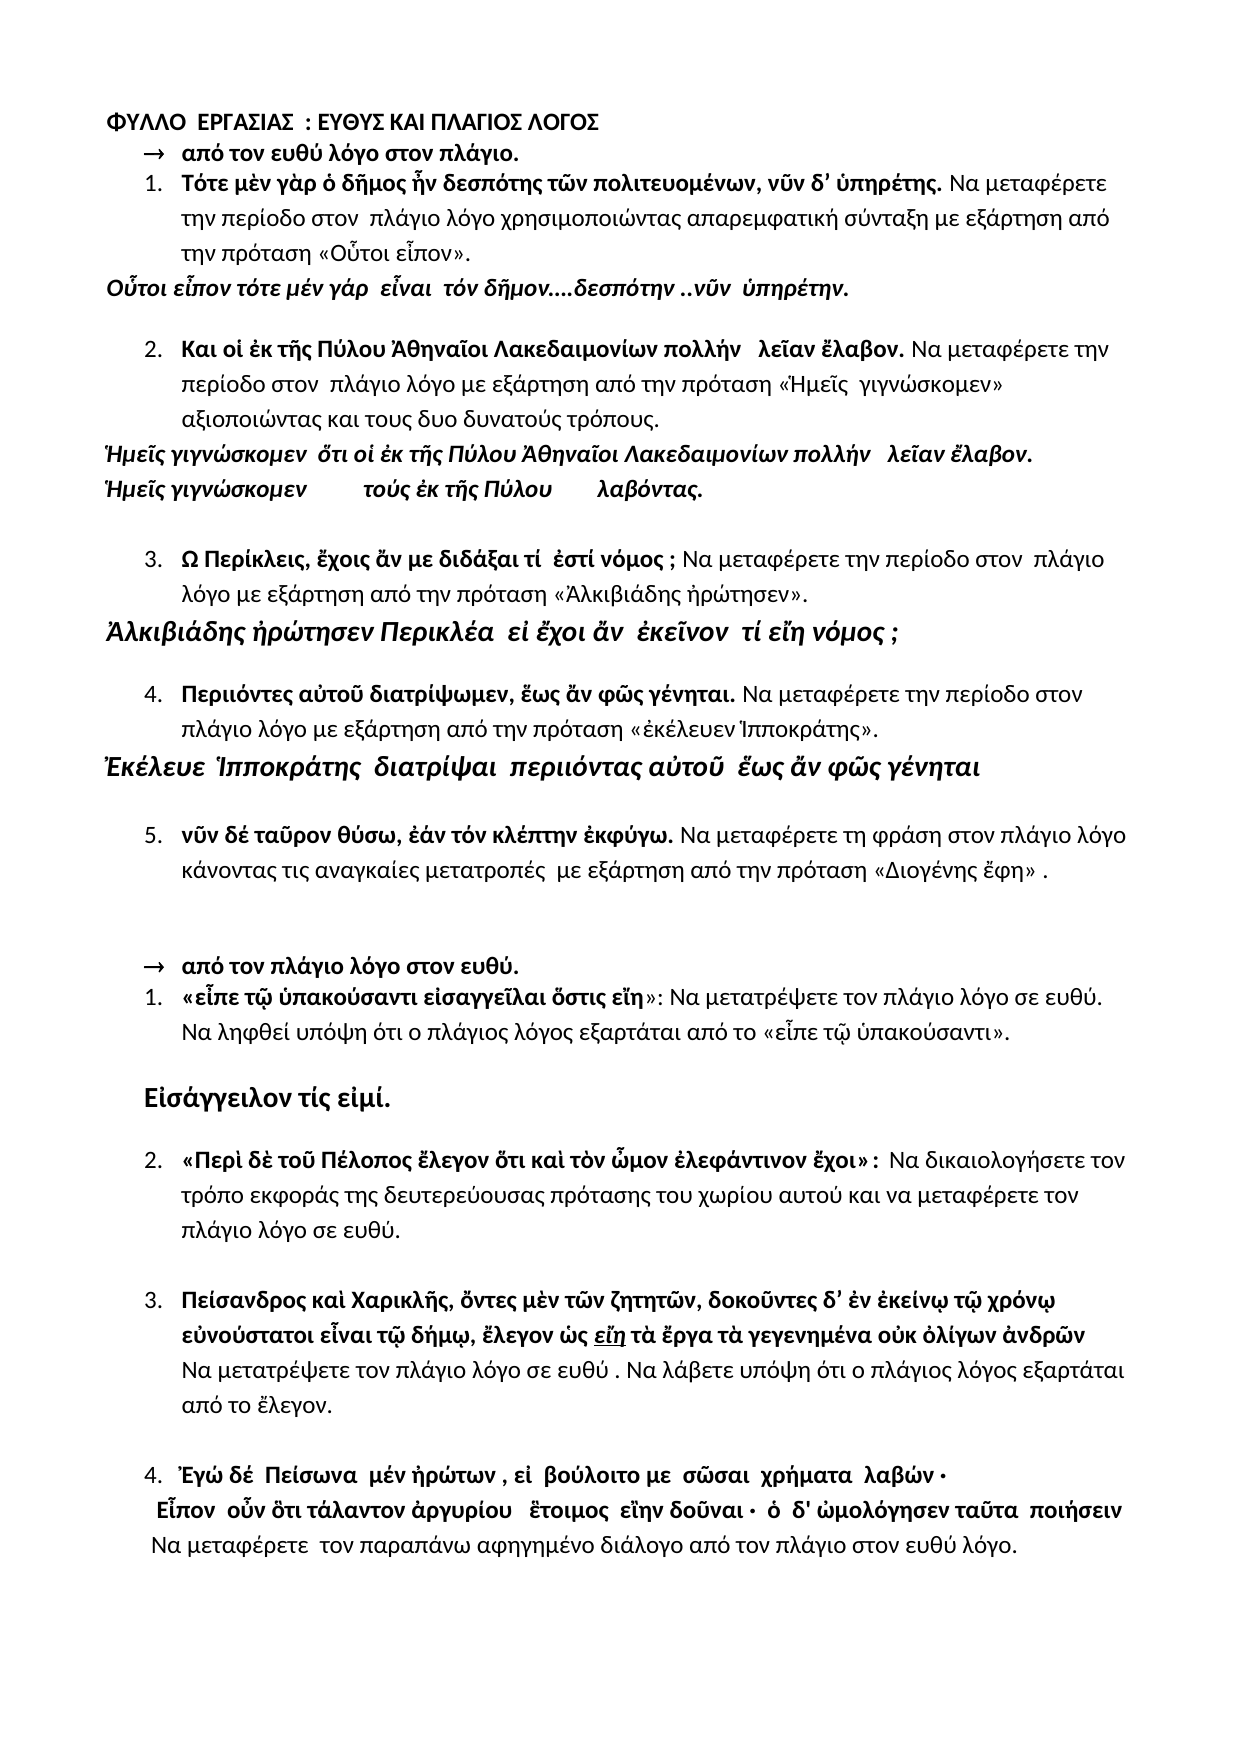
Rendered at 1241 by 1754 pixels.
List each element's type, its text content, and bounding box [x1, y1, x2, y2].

list Εἶπον οὖν ὃτι τάλαντον ἀργυρίου ἓτοιμος εἲην δοῦναι · ὁ δ' ὠμολόγησεν ταῦτα ποιήσειν Να μεταφέρετε τον παραπάνω αφηγημένο διάλογο από τον πλάγιο στον ευθύ λόγο. [151, 1494, 1134, 1559]
text Ἡμεῖς γιγνώσκομεν τούς ἐκ τῆς Πύλου λαβόντας. [106, 473, 1134, 504]
list Ὦ Περίκλεις, ἔχοις ἄν με διδάξαι τί ἐστί νόμος ; Να μεταφέρετε την περίοδο στον πλάγιο λόγο με εξάρτηση από την πρόταση «Ἀλκιβιάδης ἠρώτησεν». [144, 543, 1134, 609]
list Περιιόντες αὐτοῦ διατρίψωμεν, ἕως ἄν φῶς γένηται. Να μεταφέρετε την περίοδο στον πλάγιο λόγο με εξάρτηση από την πρόταση «ἐκέλευεν Ἱπποκράτης». [144, 678, 1134, 743]
list Ἐγώ δέ Πείσωνα μέν ἠρώτων , εἰ βούλοιτο με σῶσαι χρήματα λαβών · [144, 1459, 1134, 1489]
list «Περὶ δὲ τοῦ Πέλοπος ἔλεγον ὅτι καὶ τὸν ὦμον ἐλεφάντινον ἔχοι»: Να δικαιολογήσετε τον τρόπο εκφοράς της δευτερεύουσας πρότασης του χωρίου αυτού και να μεταφέρετε τον πλάγιο λόγο σε ευθύ. [144, 1144, 1134, 1244]
list Τότε μὲν γὰρ ὁ δῆμος ἦν δεσπότης τῶν πολιτευομένων, νῦν δ’ ὑπηρέτης. Να μεταφέρετε την περίοδο στον πλάγιο λόγο χρησιμοποιώντας απαρεμφατική σύνταξη με εξάρτηση από την πρόταση «Οὗτοι εἶπον». [144, 167, 1134, 268]
list νῦν δέ ταῦρον θύσω, ἐάν τόν κλέπτην ἐκφύγω. Να μεταφέρετε τη φράση στον πλάγιο λόγο κάνοντας τις αναγκαίες μετατροπές με εξάρτηση από την πρόταση «Διογένης ἔφη» . [144, 819, 1134, 884]
list «εἶπε τῷ ὑπακούσαντι εἰσαγγεῖλαι ὅστις εἴη»: Να μετατρέψετε τον πλάγιο λόγο σε ευθύ. Να ληφθεί υπόψη ότι ο πλάγιος λόγος εξαρτάται από το «εἶπε τῷ ὑπακούσαντι». [144, 981, 1134, 1046]
list Και οἱ ἐκ τῆς Πύλου Ἀθηναῖοι Λακεδαιμονίων πολλήν λεῖαν ἔλαβον. Να μεταφέρετε την περίοδο στον πλάγιο λόγο με εξάρτηση από την πρόταση «Ἡμεῖς γιγνώσκομεν» αξιοποιώντας και τους δυο δυνατούς τρόπους. [144, 333, 1134, 434]
list από τον ευθύ λόγο στον πλάγιο. [144, 137, 1134, 167]
text Ἐκέλευε Ἱπποκράτης διατρίψαι περιιόντας αὐτοῦ ἕως ἄν φῶς γένηται [106, 748, 1134, 783]
text Εἰσάγγειλον τίς εἰμί. [144, 1079, 1134, 1115]
list Πείσανδρος καὶ Χαρικλῆς, ὄντες μὲν τῶν ζητητῶν, δοκοῦντες δ’ ἐν ἐκείνῳ τῷ χρόνῳ εὐνούστατοι εἶναι τῷ δήμῳ, ἔλεγον ὡς εἴη τὰ ἔργα τὰ γεγενημένα οὐκ ὀλίγων ἀνδρῶν [144, 1284, 1134, 1349]
text Οὗτοι εἶπον τότε μέν γάρ εἶναι τόν δῆμον….δεσπότην ..νῦν ὑπηρέτην. [106, 272, 1134, 303]
text Ἀλκιβιάδης ἠρώτησεν Περικλέα εἰ ἔχοι ἄν ἐκεῖνον τί εἴη νόμος ; [106, 613, 1134, 649]
list Να μετατρέψετε τον πλάγιο λόγο σε ευθύ . Να λάβετε υπόψη ότι ο πλάγιος λόγος εξαρτάται από το ἔλεγον. [181, 1354, 1134, 1419]
text ΦΥΛΛΟ ΕΡΓΑΣΙΑΣ : ΕΥΘΥΣ ΚΑΙ ΠΛΑΓΙΟΣ ΛΌΓΟΣ [106, 106, 1134, 137]
list από τον πλάγιο λόγο στον ευθύ. [144, 950, 1134, 981]
text Ἡμεῖς γιγνώσκομεν ὅτι οἱ ἐκ τῆς Πύλου Ἀθηναῖοι Λακεδαιμονίων πολλήν λεῖαν ἔλαβον. [106, 438, 1134, 469]
